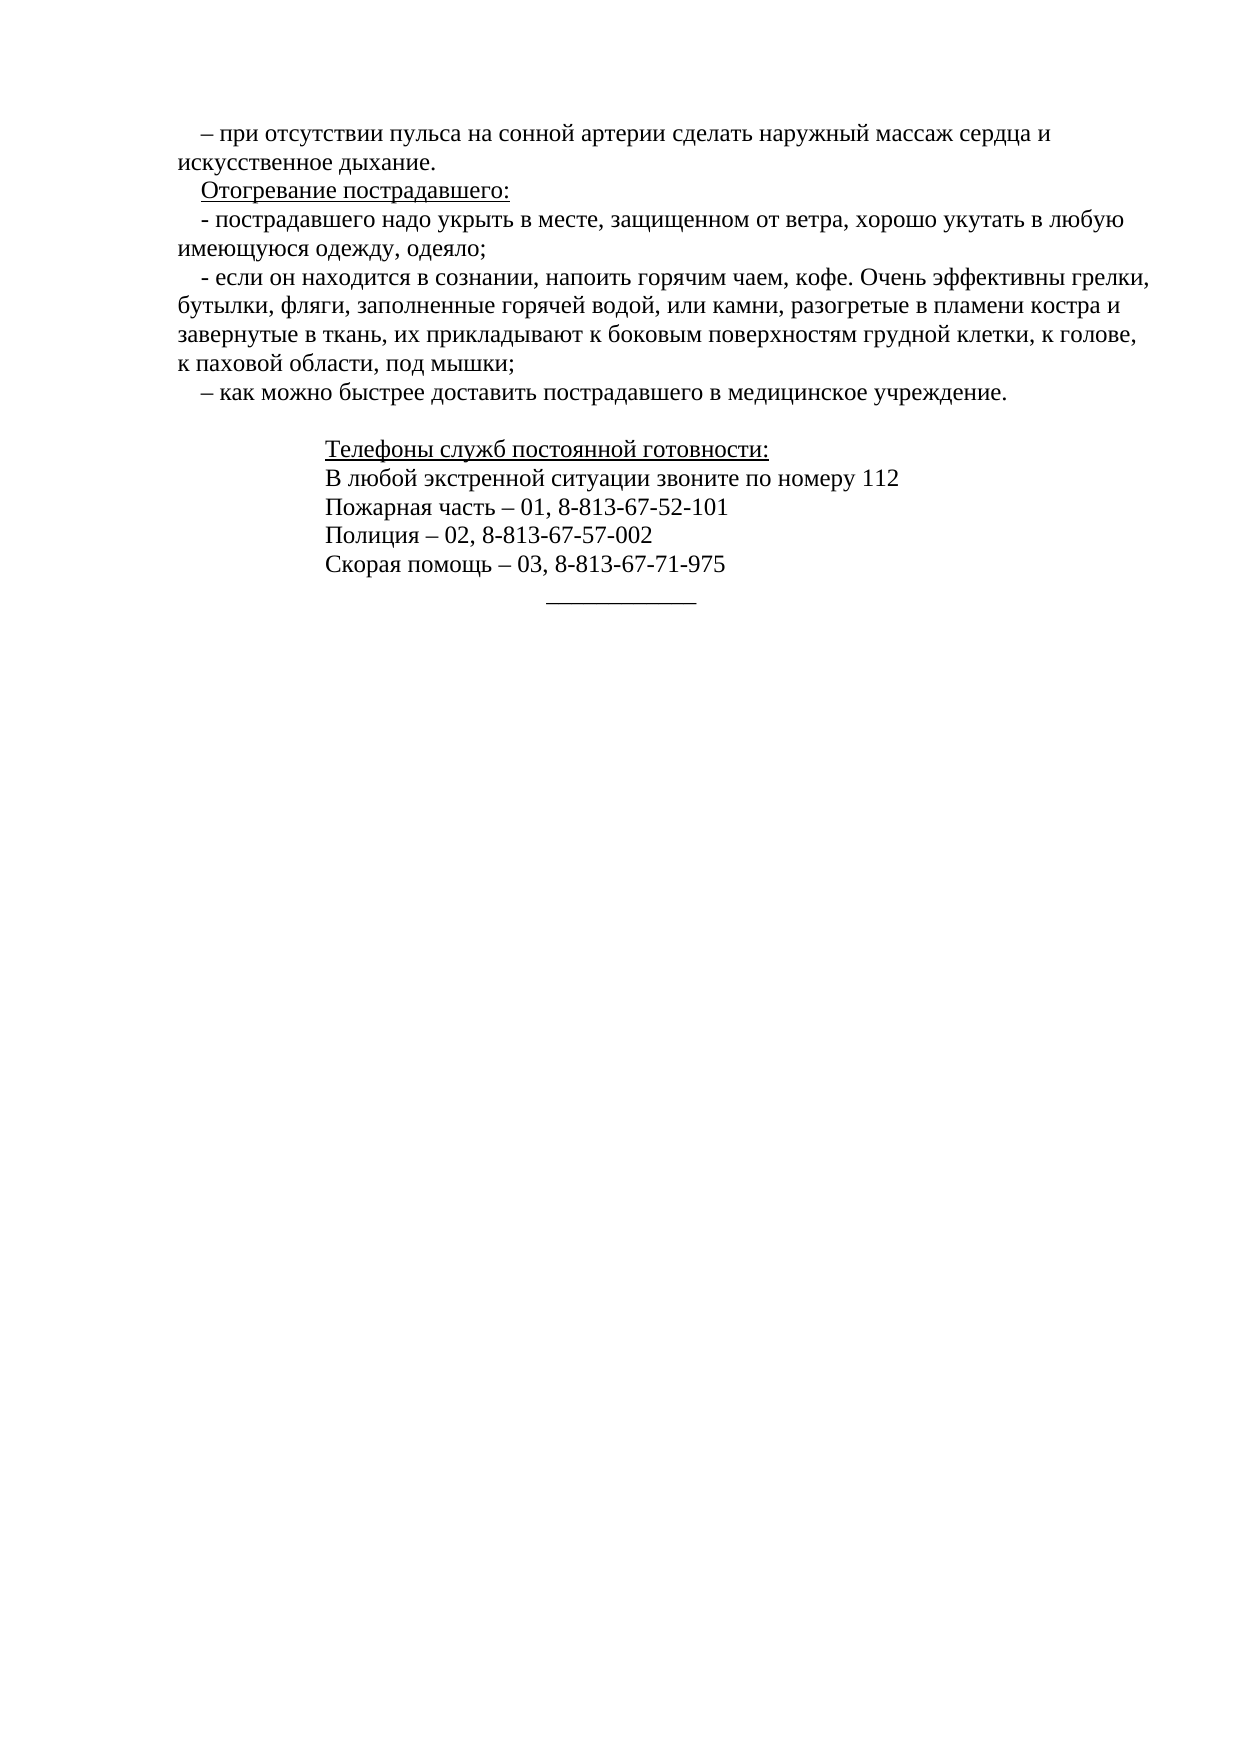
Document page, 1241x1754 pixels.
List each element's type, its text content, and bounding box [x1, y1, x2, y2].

text - пострадавшего надо укрыть в месте, защищенном от ветра, хорошо укутать в любую имеющуюся одежду, одеяло; [177, 204, 1152, 262]
text Отогревание пострадавшего: [177, 176, 1152, 204]
text В любой экстренной ситуации звоните по номеру 112 [325, 463, 1152, 492]
text – при отсутствии пульса на сонной артерии сделать наружный массаж сердца и искусственное дыхание. [177, 118, 1152, 176]
text ____________ [546, 578, 1152, 607]
text Телефоны служб постоянной готовности: [325, 434, 1152, 463]
text Пожарная часть – 01, 8-813-67-52-101 [325, 492, 1152, 521]
text - если он находится в сознании, напоить горячим чаем, кофе. Очень эффективны грелки, бутылки, фляги, заполненные горячей водой, или камни, разогретые в пламени костра и завернутые в ткань, их прикладывают к боковым поверхностям грудной клетки, к голове, к паховой области, под мышки; [177, 262, 1152, 377]
text – как можно быстрее доставить пострадавшего в медицинское учреждение. [177, 377, 1152, 406]
text Полиция – 02, 8-813-67-57-002 [325, 521, 1152, 549]
text Скорая помощь – 03, 8-813-67-71-975 [325, 549, 1152, 578]
